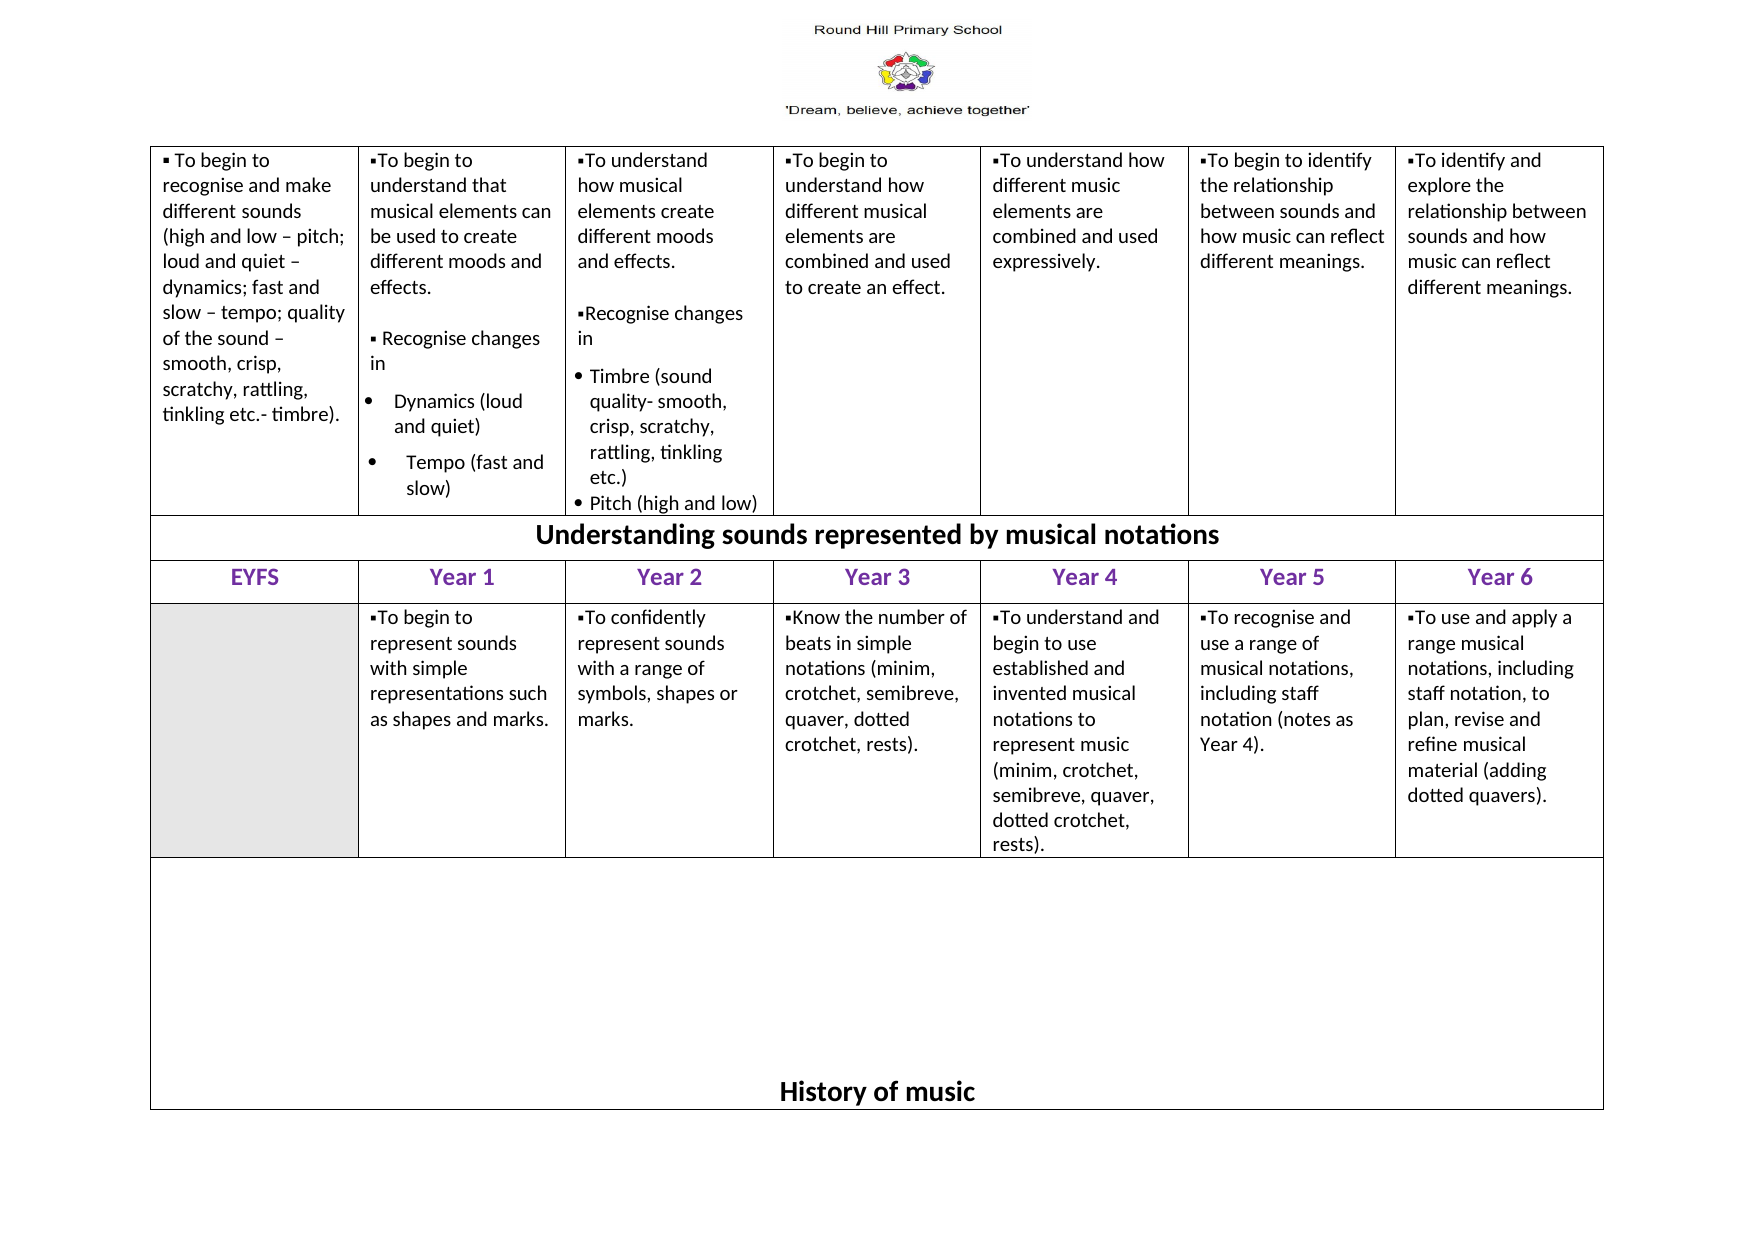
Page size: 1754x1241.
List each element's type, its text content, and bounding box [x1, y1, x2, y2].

table_cell Year 6 [1396, 561, 1603, 603]
table_cell To begin to identify the relationship between sounds and how music can reflect different meanings. [1189, 147, 1395, 515]
table_cell To begin to represent sounds with simple representations such as shapes and marks. [359, 604, 565, 857]
table_cell Year 3 [774, 561, 980, 603]
table_cell To begin to recognise and make different sounds (high and low – pitch; loud and quiet – dynamics; fast and slow – tempo; quality of the sound – smooth, crisp, scratchy, rattling, tinkling etc.- timbre). [151, 147, 358, 515]
table_cell Year 4 [981, 561, 1188, 603]
table_cell History of music (KS1- how music is used for particular purposes. KS2- how time and place influence the way music is created). [151, 858, 1603, 1108]
table_cell [151, 604, 358, 857]
table_cell To identify and explore the relationship between sounds and how music can reflect different meanings. [1396, 147, 1603, 515]
table_cell To begin to understand that musical elements can be used to create different moods and effects. Recognise changes in Dynamics (loud and quiet) Tempo (fast and slow) [359, 147, 565, 515]
table_cell To begin to understand how different musical elements are combined and used to create an effect. [774, 147, 980, 515]
picture [782, 18, 1033, 122]
table_cell To use and apply a range musical notations, including staff notation, to plan, revise and refine musical material (adding dotted quavers). [1396, 604, 1603, 857]
table_cell To confidently represent sounds with a range of symbols, shapes or marks. [566, 604, 773, 857]
table_cell Year 1 [359, 561, 565, 603]
table_cell Year 2 [566, 561, 773, 603]
table_cell Know the number of beats in simple notations (minim, crotchet, semibreve, quaver, dotted crotchet, rests). [774, 604, 980, 857]
table_cell Year 5 [1189, 561, 1395, 603]
table_cell EYFS [151, 561, 358, 603]
table_cell To understand how musical elements create different moods and effects. Recognise changes in Timbre (sound quality- smooth, crisp, scratchy, rattling, tinkling etc.) Pitch (high and low) [566, 147, 773, 515]
table_cell To recognise and use a range of musical notations, including staff notation (notes as Year 4). [1189, 604, 1395, 857]
table_cell To understand and begin to use established and invented musical notations to represent music (minim, crotchet, semibreve, quaver, dotted crotchet, rests). [981, 604, 1188, 857]
table_cell Understanding sounds represented by musical notations [151, 516, 1603, 560]
table_cell To understand how different music elements are combined and used expressively. [981, 147, 1188, 515]
